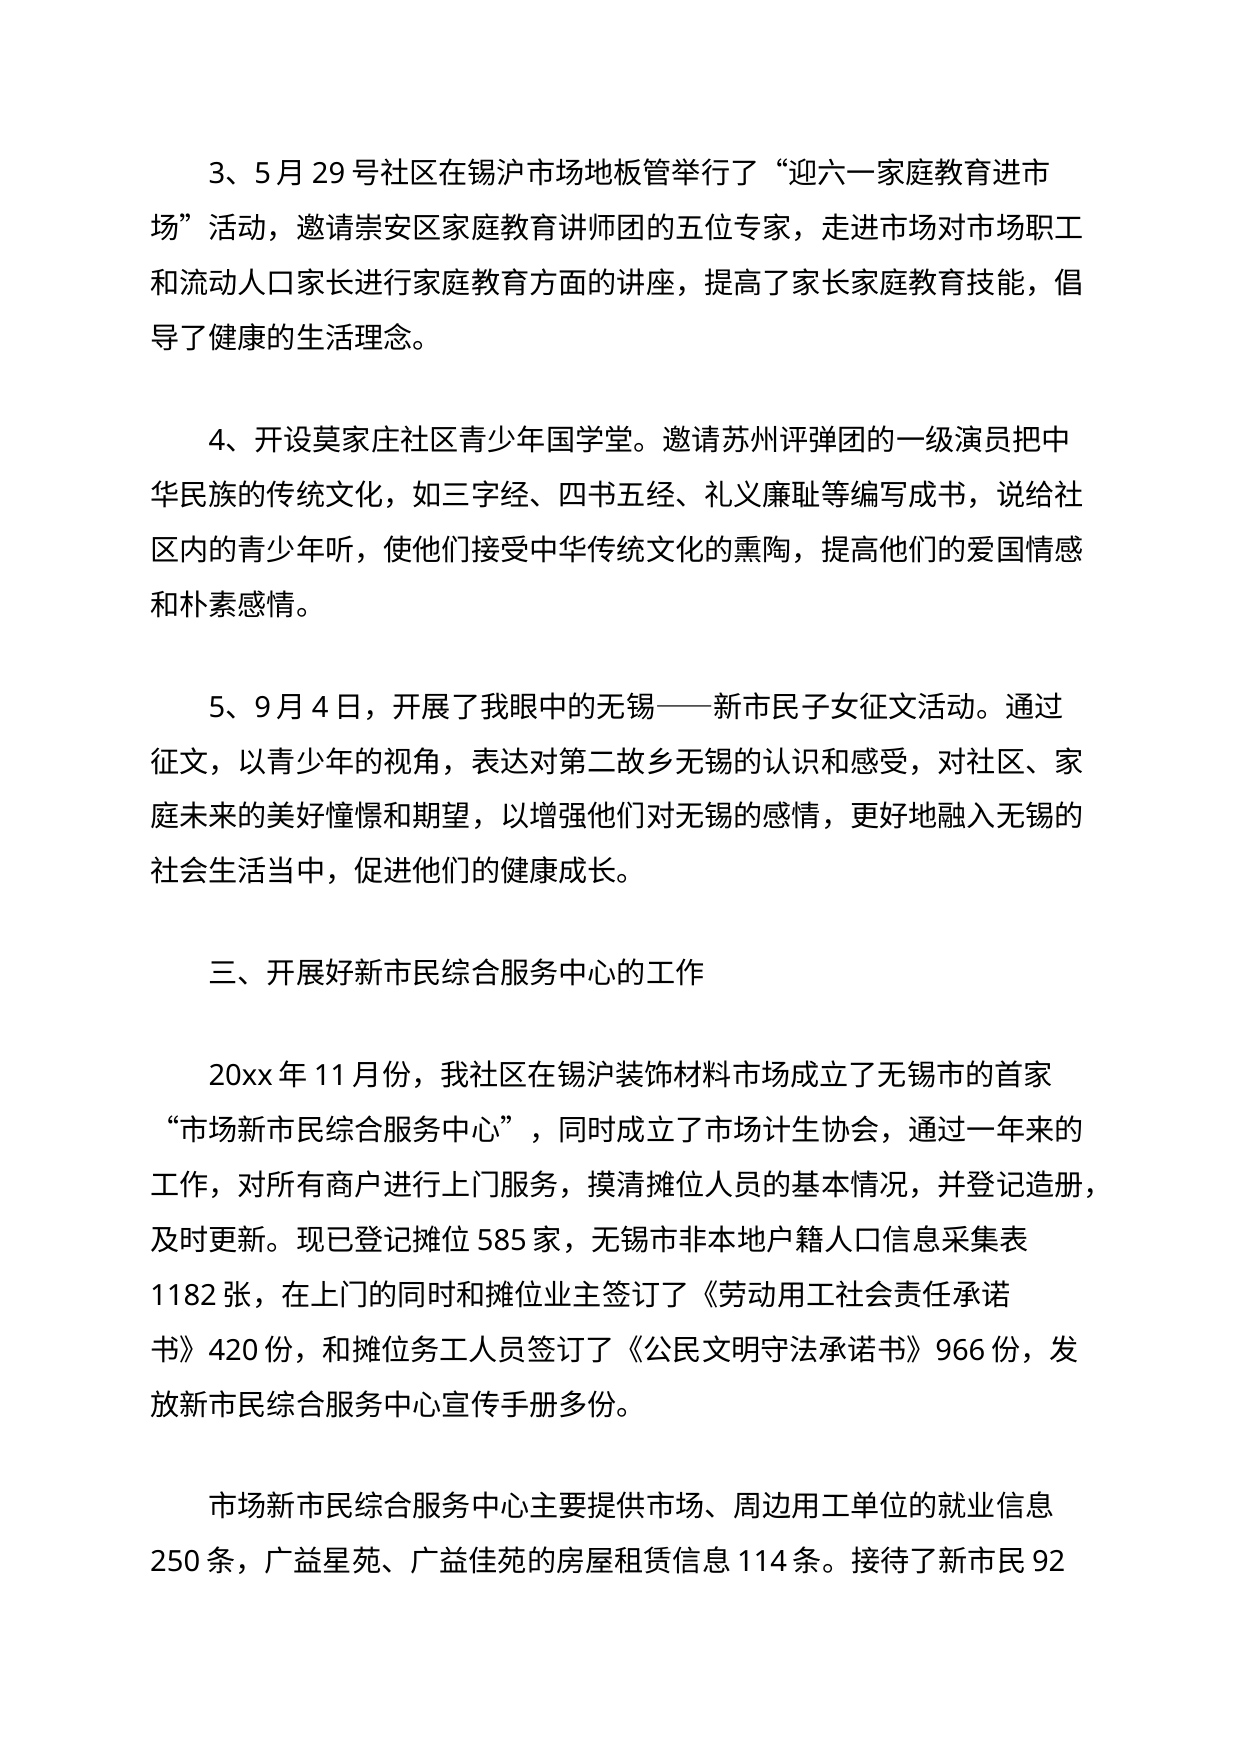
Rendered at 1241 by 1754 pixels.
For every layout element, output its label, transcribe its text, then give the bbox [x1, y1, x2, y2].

text 三、开展好新市民综合服务中心的工作 [150, 950, 1090, 992]
text 5、9月4日，开展了我眼中的无锡——新市民子女征文活动。通过征文，以青少年的视角，表达对第二故乡无锡的认识和感受，对社区、家庭未来的美好憧憬和期望，以增强他们对无锡的感情，更好地融入无锡的社会生活当中，促进他们的健康成长。 [150, 683, 1090, 890]
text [150, 1483, 1090, 1580]
text 3、5月29号社区在锡沪市场地板管举行了“迎六一家庭教育进市场”活动，邀请崇安区家庭教育讲师团的五位专家，走进市场对市场职工和流动人口家长进行家庭教育方面的讲座，提高了家长家庭教育技能，倡导了健康的生活理念。 [150, 150, 1090, 357]
text 4、开设莫家庄社区青少年国学堂。邀请苏州评弹团的一级演员把中华民族的传统文化，如三字经、四书五经、礼义廉耻等编写成书，说给社区内的青少年听，使他们接受中华传统文化的熏陶，提高他们的爱国情感和朴素感情。 [150, 417, 1090, 624]
text 20xx年11月份，我社区在锡沪装饰材料市场成立了无锡市的首家“市场新市民综合服务中心”，同时成立了市场计生协会，通过一年来的工作，对所有商户进行上门服务，摸清摊位人员的基本情况，并登记造册，及时更新。现已登记摊位585家，无锡市非本地户籍人口信息采集表1182张，在上门的同时和摊位业主签订了《劳动用工社会责任承诺书》420份，和摊位务工人员签订了《公民文明守法承诺书》966份，发放新市民综合服务中心宣传手册多份。 [150, 1051, 1090, 1423]
